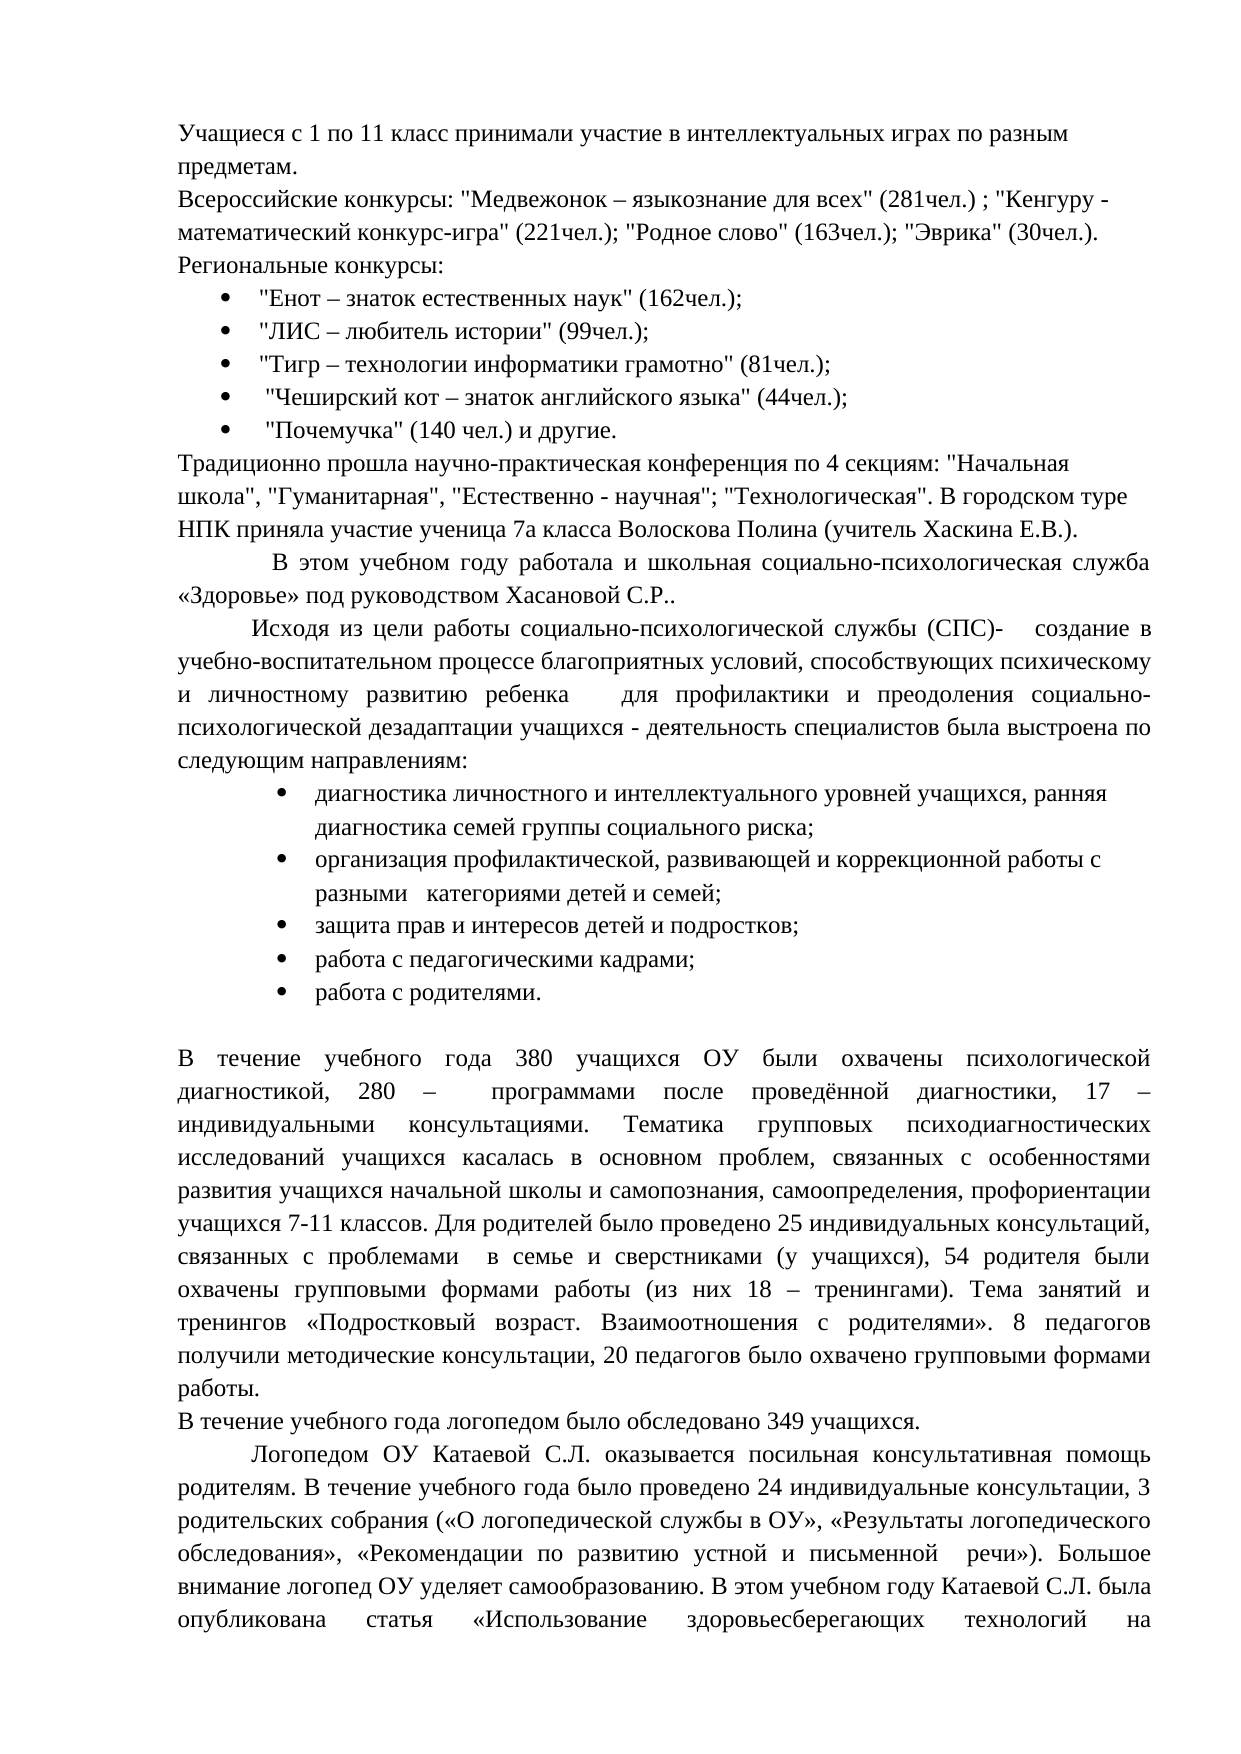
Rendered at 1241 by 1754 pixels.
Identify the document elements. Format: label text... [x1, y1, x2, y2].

list работа с родителями. [277, 977, 1152, 1005]
text В этом учебном году работала и школьная социально-психологическая служба «Здоровье» под руководством Хасановой С.Р.. [177, 547, 1152, 609]
list защита прав и интересов детей и подростков; [277, 911, 1152, 939]
list диагностика личностного и интеллектуального уровней учащихся, ранняя диагностика семей группы социального риска; [277, 778, 1152, 840]
list организация профилактической, развивающей и коррекционной работы с разными категориями детей и семей; [277, 844, 1152, 906]
text Исходя из цели работы социально-психологической службы (СПС)- создание в учебно-воспитательном процессе благоприятных условий, способствующих психическому и личностному развитию ребенка для профилактики и преодоления социально-психологической дезадаптации учащихся - деятельность специалистов была выстроена по следующим направлениям: [177, 613, 1152, 774]
list "Енот – знаток естественных наук" (162чел.); [221, 283, 1152, 312]
text В течение учебного года логопедом было обследовано 349 учащихся. [177, 1406, 1152, 1435]
list "Почемучка" (140 чел.) и другие. [221, 415, 1152, 444]
text Учащиеся с 1 по 11 класс принимали участие в интеллектуальных играх по разным предметам. [177, 118, 1152, 180]
text В течение учебного года 380 учащихся ОУ были охвачены психологической диагностикой, 280 – программами после проведённой диагностики, 17 – индивидуальными консультациями. Тематика групповых психодиагностических исследований учащихся касалась в основном проблем, связанных с особенностями развития учащихся начальной школы и самопознания, самоопределения, профориентации учащихся 7-11 классов. Для родителей было проведено 25 индивидуальных консультаций, связанных с проблемами в семье и сверстниками (у учащихся), 54 родителя были охвачены групповыми формами работы (из них 18 – тренингами). Тема занятий и тренингов «Подростковый возраст. Взаимоотношения с родителями». 8 педагогов получили методические консультации, 20 педагогов было охвачено групповыми формами работы. [177, 1043, 1152, 1402]
text Всероссийские конкурсы: "Медвежонок – языкознание для всех" (281чел.) ; "Кенгуру - математический конкурс-игра" (221чел.); "Родное слово" (163чел.); "Эврика" (30чел.). [177, 184, 1152, 246]
list "ЛИС – любитель истории" (99чел.); [221, 316, 1152, 345]
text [177, 1439, 1152, 1633]
text Традиционно прошла научно-практическая конференция по 4 секциям: "Начальная школа", "Гуманитарная", "Естественно - научная"; "Технологическая". В городском туре НПК приняла участие ученица 7а класса Волоскова Полина (учитель Хаскина Е.В.). [177, 448, 1152, 543]
list "Тигр – технологии информатики грамотно" (81чел.); [221, 349, 1152, 378]
text Региональные конкурсы: [177, 250, 1152, 279]
list "Чеширский кот – знаток английского языка" (44чел.); [221, 382, 1152, 411]
list работа с педагогическими кадрами; [277, 944, 1152, 972]
